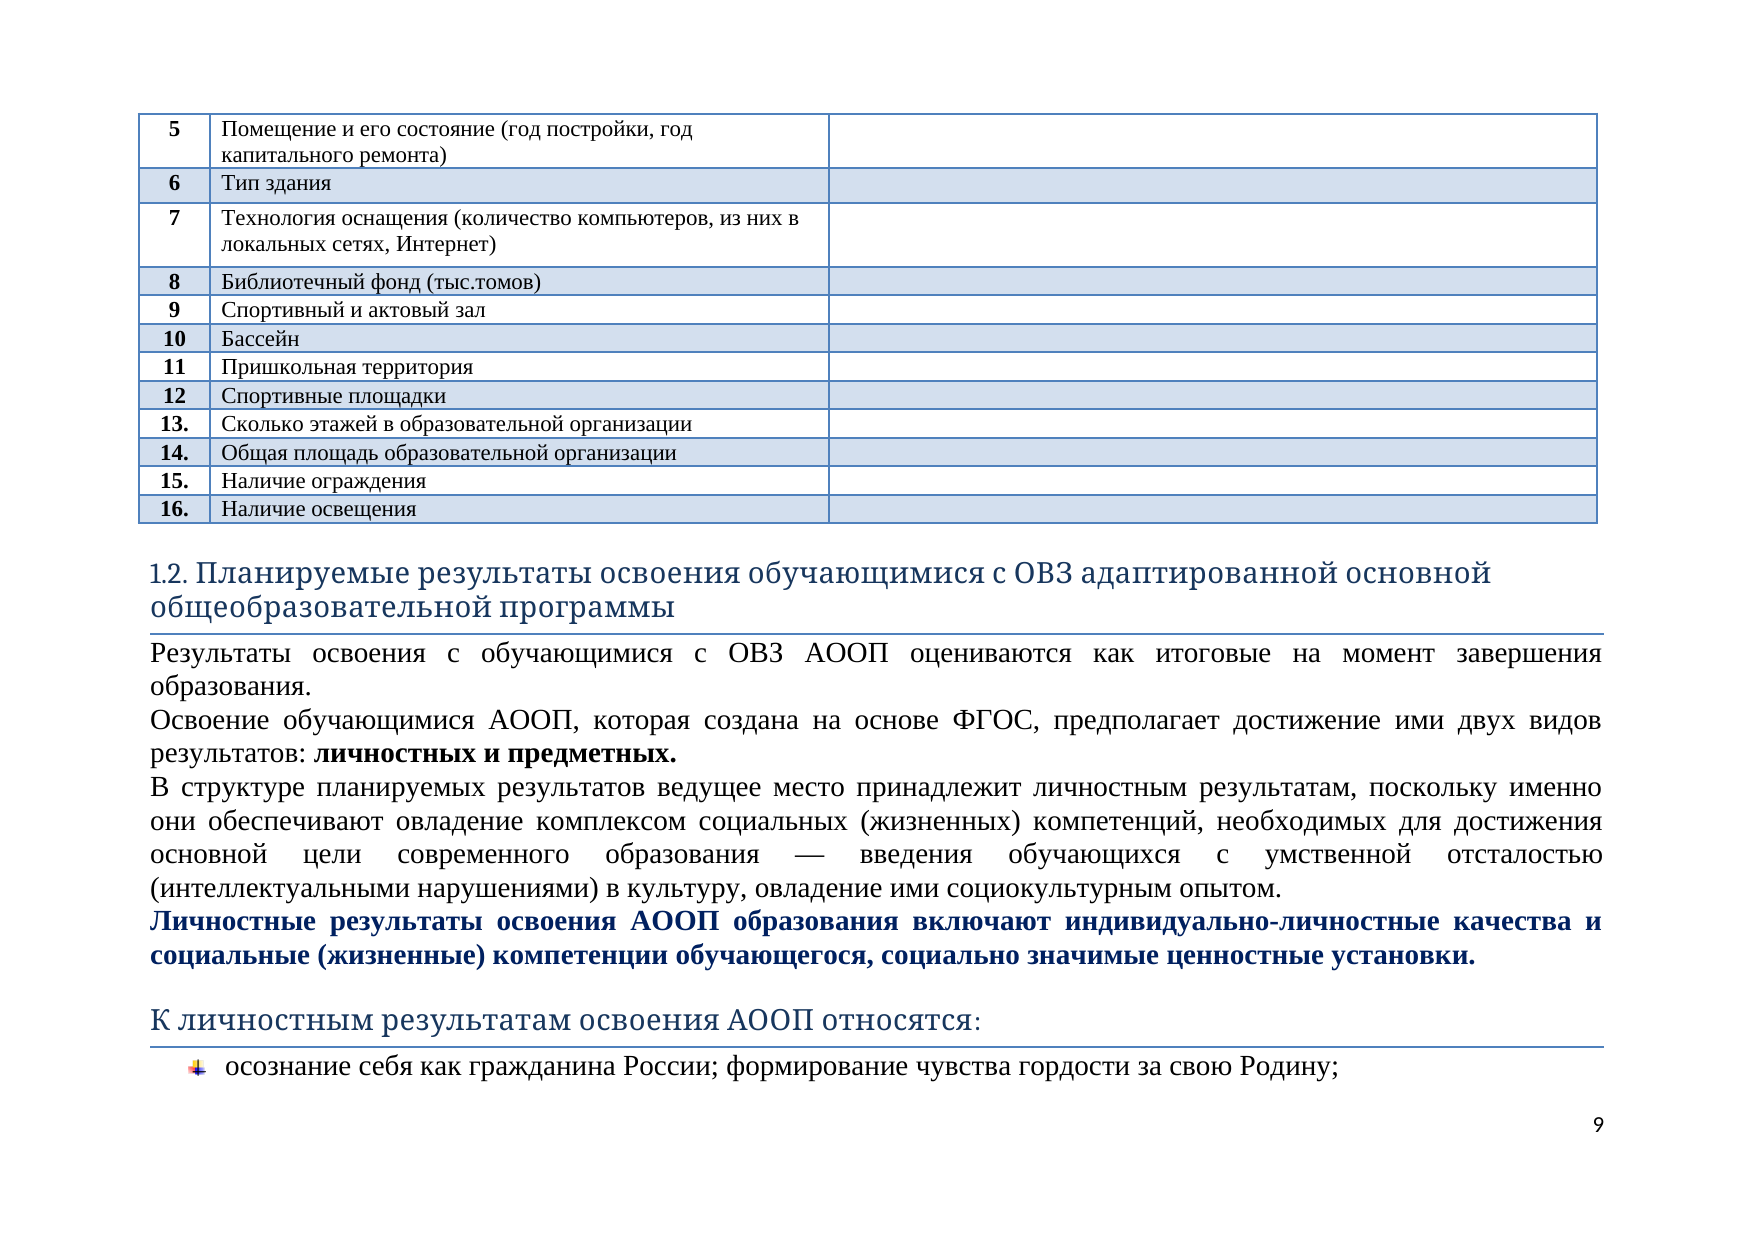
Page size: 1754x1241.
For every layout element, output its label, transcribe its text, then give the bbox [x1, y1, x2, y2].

table_cell [830, 353, 1596, 380]
table_cell Общая площадь образовательной организации [211, 439, 828, 465]
table_cell 5 [140, 115, 209, 167]
table_cell Тип здания [211, 169, 828, 202]
table_cell 10 [140, 325, 209, 351]
picture [188, 1058, 206, 1076]
table_cell [830, 467, 1596, 493]
text В структуре планируемых результатов ведущее место принадлежит личностным результатам, поскольку именно они обеспечивают овладение комплексом социальных (жизненных) компетенций, необходимых для достижения основной цели современного образования ― введения обучающихся с умственной отсталостью (интеллектуальными нарушениями) в культуру, овладение ими социокультурным опытом. [150, 769, 1604, 903]
text Личностные результаты освоения АООП образования включают индивидуально-личностные качества и социальные (жизненные) компетенции обучающегося, социально значимые ценностные установки. [150, 903, 1604, 970]
table_cell [830, 496, 1596, 522]
table_cell [830, 296, 1596, 323]
table_cell 14. [140, 439, 209, 465]
table_cell [830, 410, 1596, 437]
table_cell Наличие освещения [211, 496, 828, 522]
table_cell [830, 325, 1596, 351]
table_cell 12 [140, 382, 209, 408]
table_cell 9 [140, 296, 209, 323]
list осознание себя как гражданина России; формирование чувства гордости за свою Родину; [187, 1048, 1604, 1081]
table_cell [830, 382, 1596, 408]
table_cell 11 [140, 353, 209, 380]
table_cell [830, 268, 1596, 294]
text 1.2. Планируемые результаты освоения обучающимися с ОВЗ адаптированной основной общеобразовательной программы [150, 557, 1604, 633]
table_cell Помещение и его состояние (год постройки, год капитального ремонта) [211, 115, 828, 167]
text Результаты освоения с обучающимися с ОВЗ АООП оцениваются как итоговые на момент завершения образования. [150, 635, 1604, 702]
table_cell Сколько этажей в образовательной организации [211, 410, 828, 437]
table_cell 8 [140, 268, 209, 294]
table_cell [830, 115, 1596, 167]
table_cell 13. [140, 410, 209, 437]
table_cell Библиотечный фонд (тыс.томов) [211, 268, 828, 294]
table_cell 16. [140, 496, 209, 522]
table_cell Технология оснащения (количество компьютеров, из них в локальных сетях, Интернет) [211, 204, 828, 266]
table_cell Спортивные площадки [211, 382, 828, 408]
table_cell Спортивный и актовый зал [211, 296, 828, 323]
table_cell Пришкольная территория [211, 353, 828, 380]
text Освоение обучающимися АООП, которая создана на основе ФГОС, предполагает достижение ими двух видов результатов: личностных и предметных. [150, 702, 1604, 769]
table_cell [830, 439, 1596, 465]
table_cell 15. [140, 467, 209, 493]
table_cell Бассейн [211, 325, 828, 351]
table_cell 7 [140, 204, 209, 266]
table_cell 6 [140, 169, 209, 202]
table_cell Наличие ограждения [211, 467, 828, 493]
table_cell [830, 204, 1596, 266]
text К личностным результатам освоения АООП относятся: [150, 1004, 1604, 1046]
table_cell [830, 169, 1596, 202]
